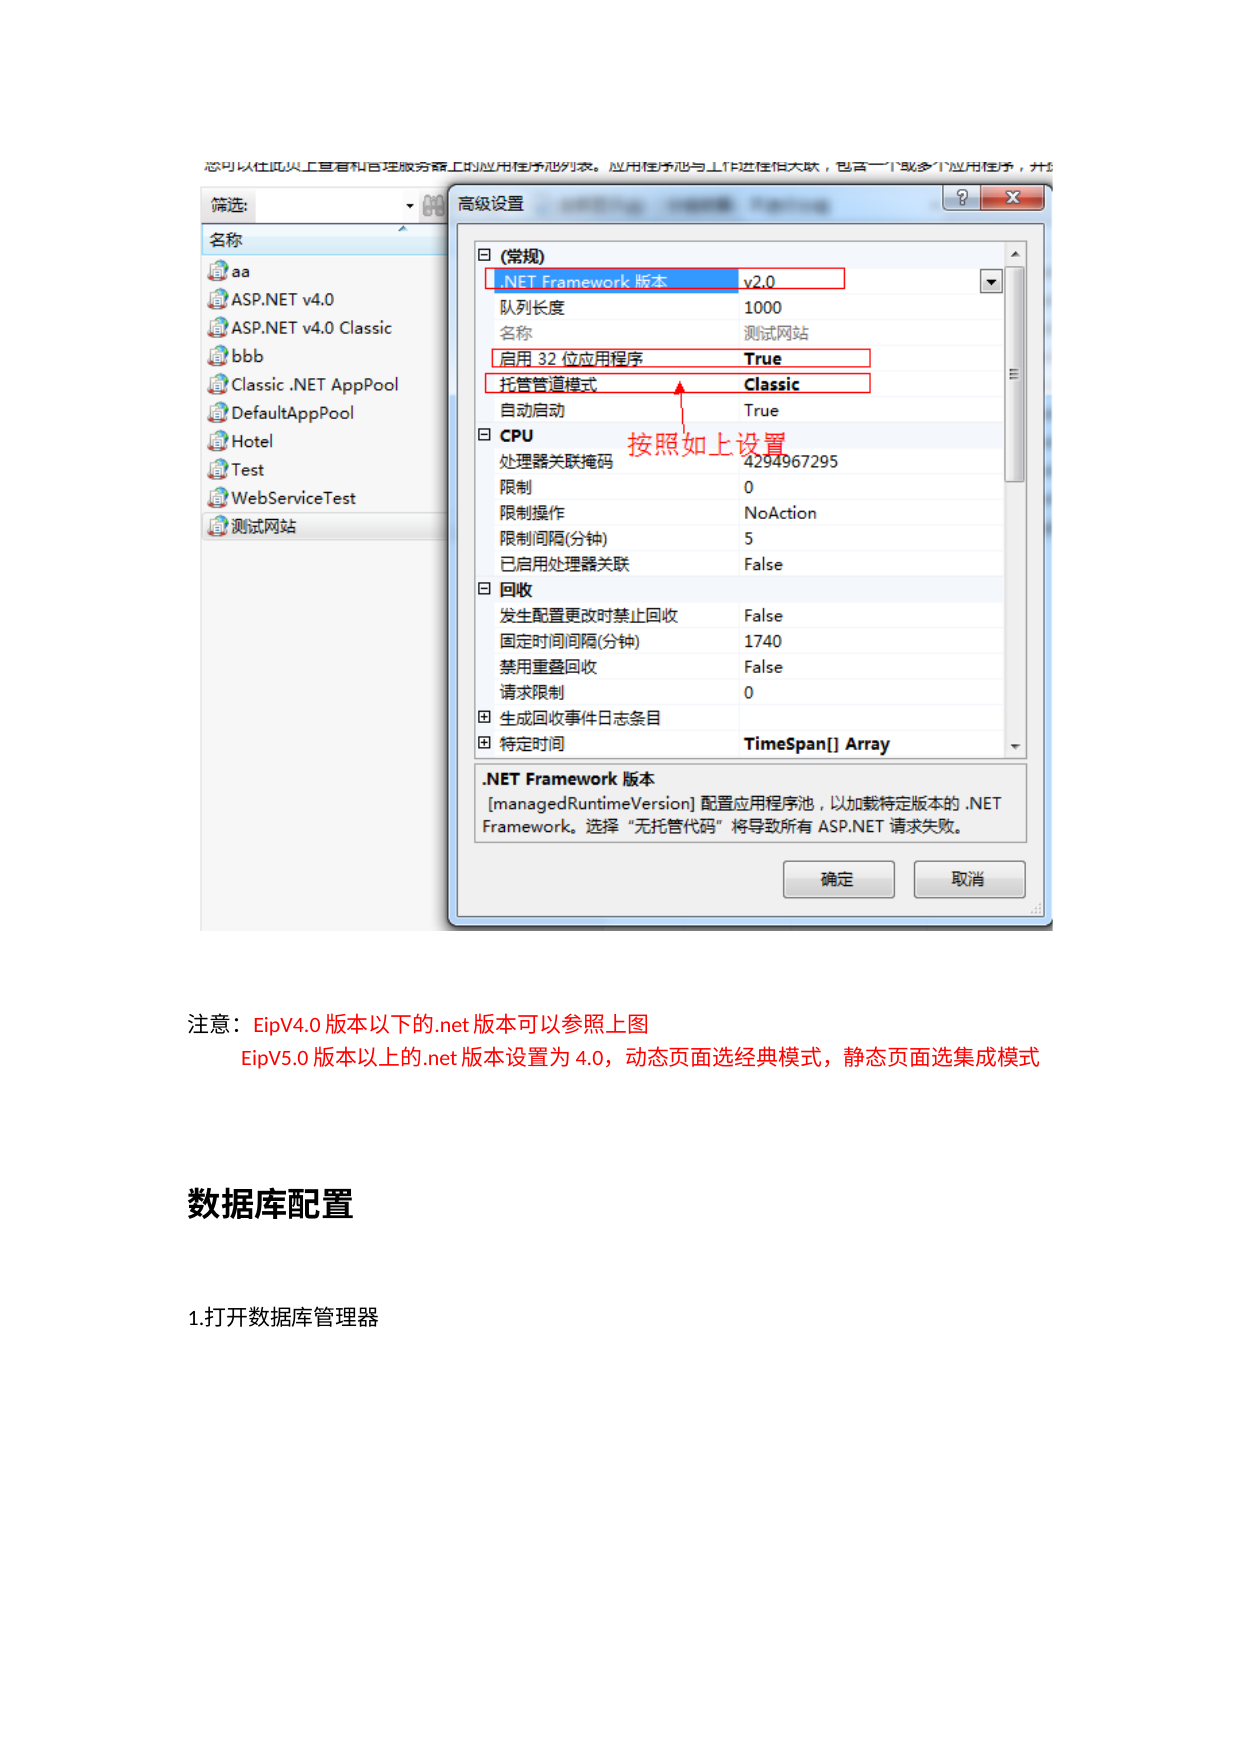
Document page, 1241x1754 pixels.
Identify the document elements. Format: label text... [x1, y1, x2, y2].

text 数据库配置 [187, 1169, 1053, 1234]
text 1.打开数据库管理器 [187, 1299, 1053, 1332]
text 注意：EipV4.0版本以下的.net版本可以参照上图 [187, 1007, 1053, 1039]
text EipV5.0版本以上的.net版本设置为4.0，动态页面选经典模式，静态页面选集成模式 [187, 1039, 1053, 1072]
picture [187, 162, 1053, 931]
